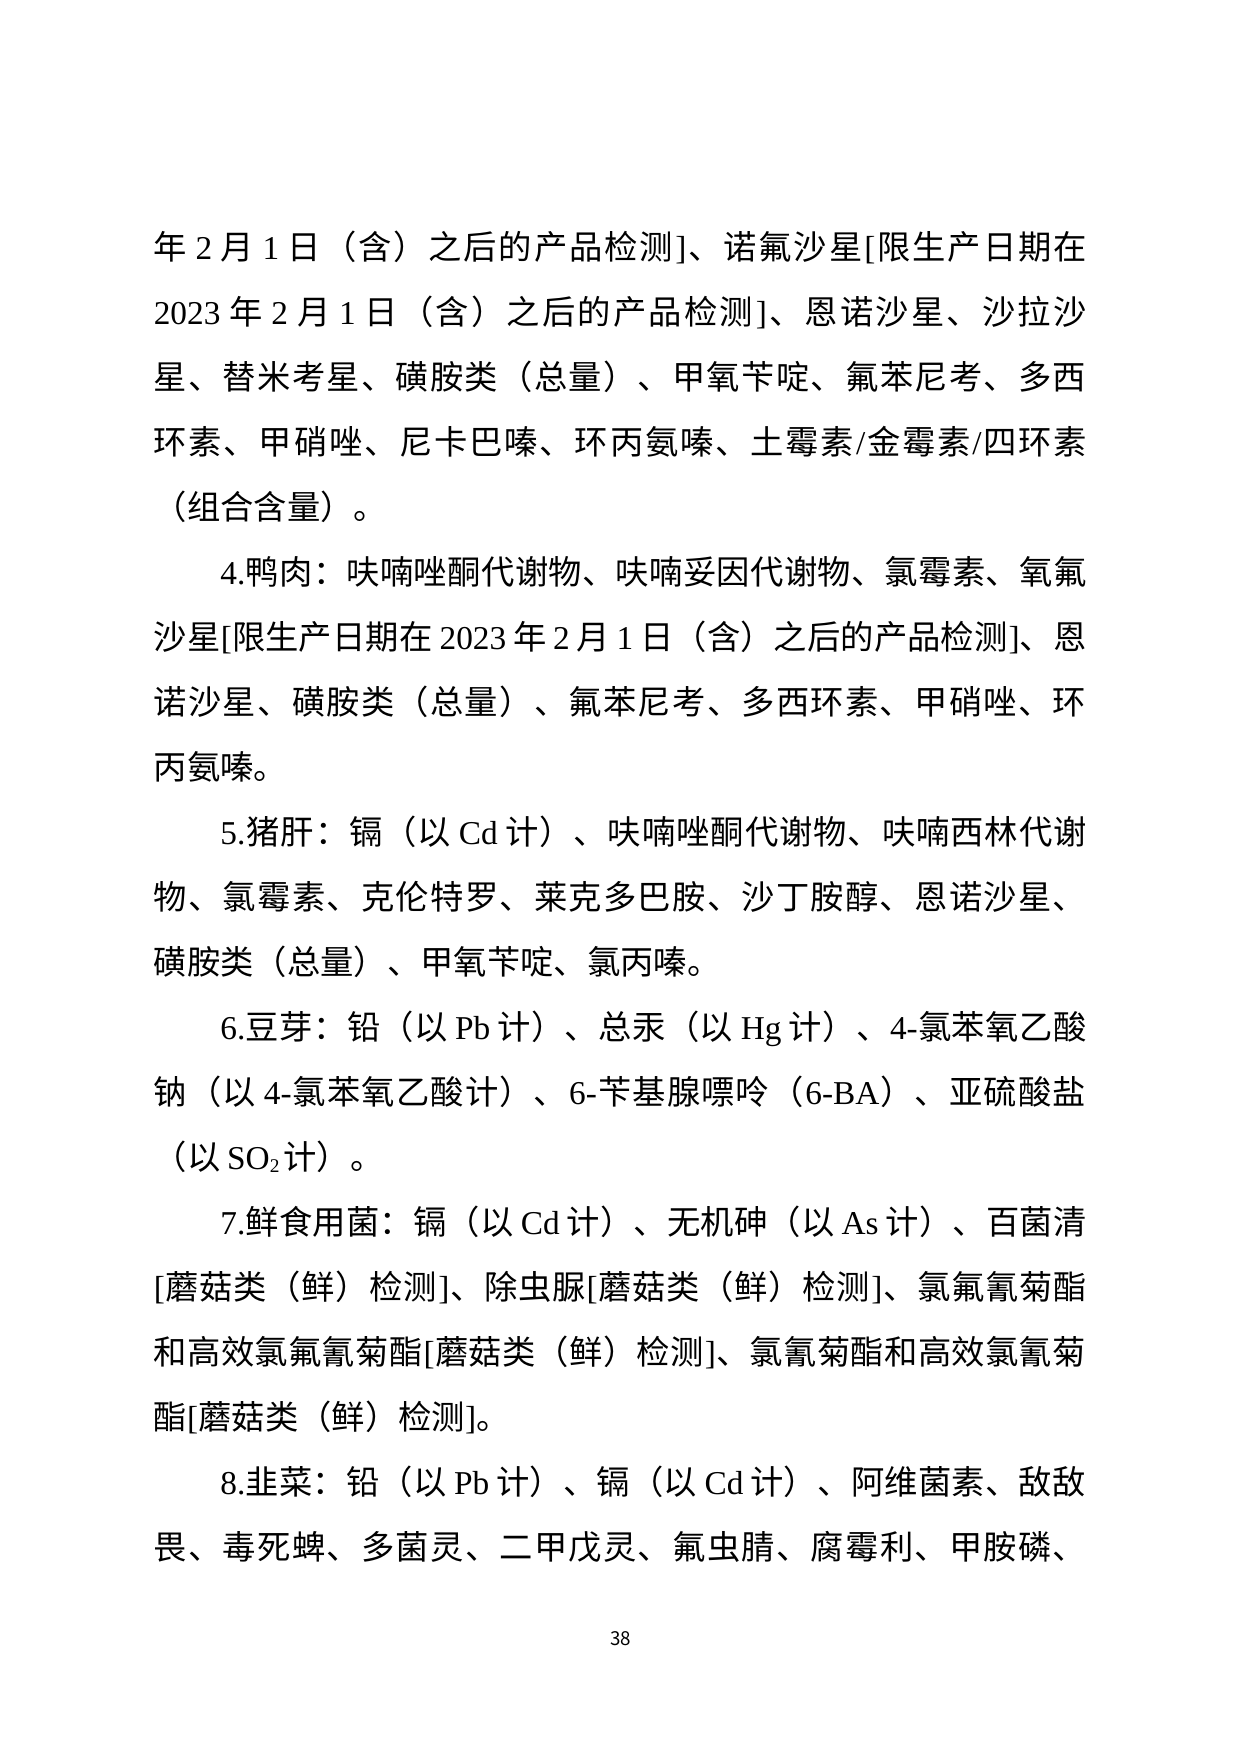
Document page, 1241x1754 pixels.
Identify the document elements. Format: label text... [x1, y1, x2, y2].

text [153, 212, 1087, 537]
text 7.鲜食用菌：镉（以Cd计）、无机砷（以As计）、百菌清[蘑菇类（鲜）检测]、除虫脲[蘑菇类（鲜）检测]、氯氟氰菊酯和高效氯氟氰菊酯[蘑菇类（鲜）检测]、氯氰菊酯和高效氯氰菊酯[蘑菇类（鲜）检测]。 [153, 1187, 1087, 1447]
text 6.豆芽：铅（以Pb计）、总汞（以Hg计）、4-氯苯氧乙酸钠（以4-氯苯氧乙酸计）、6-苄基腺嘌呤（6-BA）、亚硫酸盐（以SO2计）。 [153, 992, 1087, 1187]
text 5.猪肝：镉（以Cd计）、呋喃唑酮代谢物、呋喃西林代谢物、氯霉素、克伦特罗、莱克多巴胺、沙丁胺醇、恩诺沙星、磺胺类（总量）、甲氧苄啶、氯丙嗪。 [153, 797, 1087, 992]
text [153, 1447, 1087, 1577]
text 4.鸭肉：呋喃唑酮代谢物、呋喃妥因代谢物、氯霉素、氧氟沙星[限生产日期在2023年2月1日（含）之后的产品检测]、恩诺沙星、磺胺类（总量）、氟苯尼考、多西环素、甲硝唑、环丙氨嗪。 [153, 537, 1087, 797]
